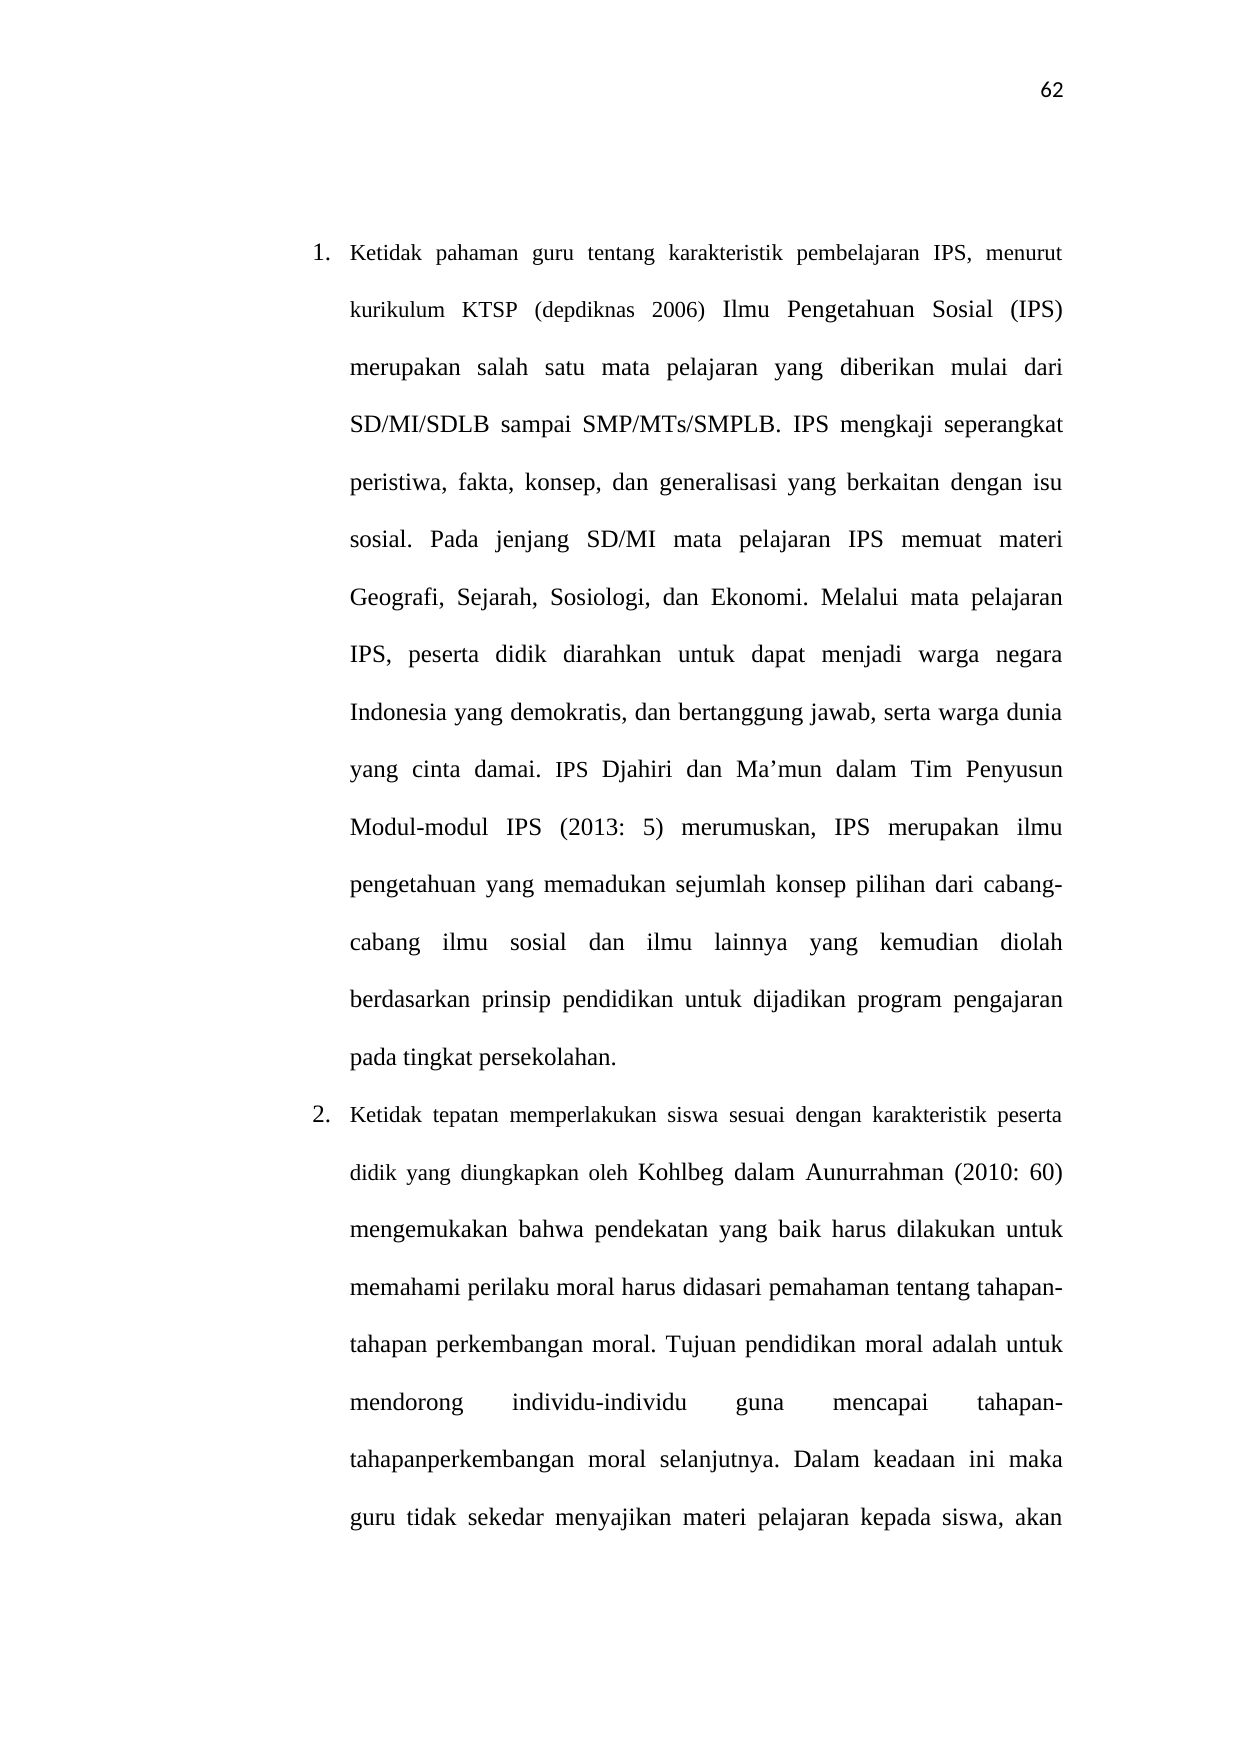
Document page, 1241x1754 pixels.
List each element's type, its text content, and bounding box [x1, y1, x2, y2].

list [312, 1099, 1063, 1531]
list Ketidak pahaman guru tentang karakteristik pembelajaran IPS, menurut kurikulum KTSP (depdiknas 2006) Ilmu Pengetahuan Sosial (IPS) merupakan salah satu mata pelajaran yang diberikan mulai dari SD/MI/SDLB sampai SMP/MTs/SMPLB. IPS mengkaji seperangkat peristiwa, fakta, konsep, dan generalisasi yang berkaitan dengan isu sosial. Pada jenjang SD/MI mata pelajaran IPS memuat materi Geografi, Sejarah, Sosiologi, dan Ekonomi. Melalui mata pelajaran IPS, peserta didik diarahkan untuk dapat menjadi warga negara Indonesia yang demokratis, dan bertanggung jawab, serta warga dunia yang cinta damai. IPS Djahiri dan Ma’mun dalam Tim Penyusun Modul-modul IPS (2013: 5) merumuskan, IPS merupakan ilmu pengetahuan yang memadukan sejumlah konsep pilihan dari cabang-cabang ilmu sosial dan ilmu lainnya yang kemudian diolah berdasarkan prinsip pendidikan untuk dijadikan program pengajaran pada tingkat persekolahan. [312, 237, 1063, 1071]
